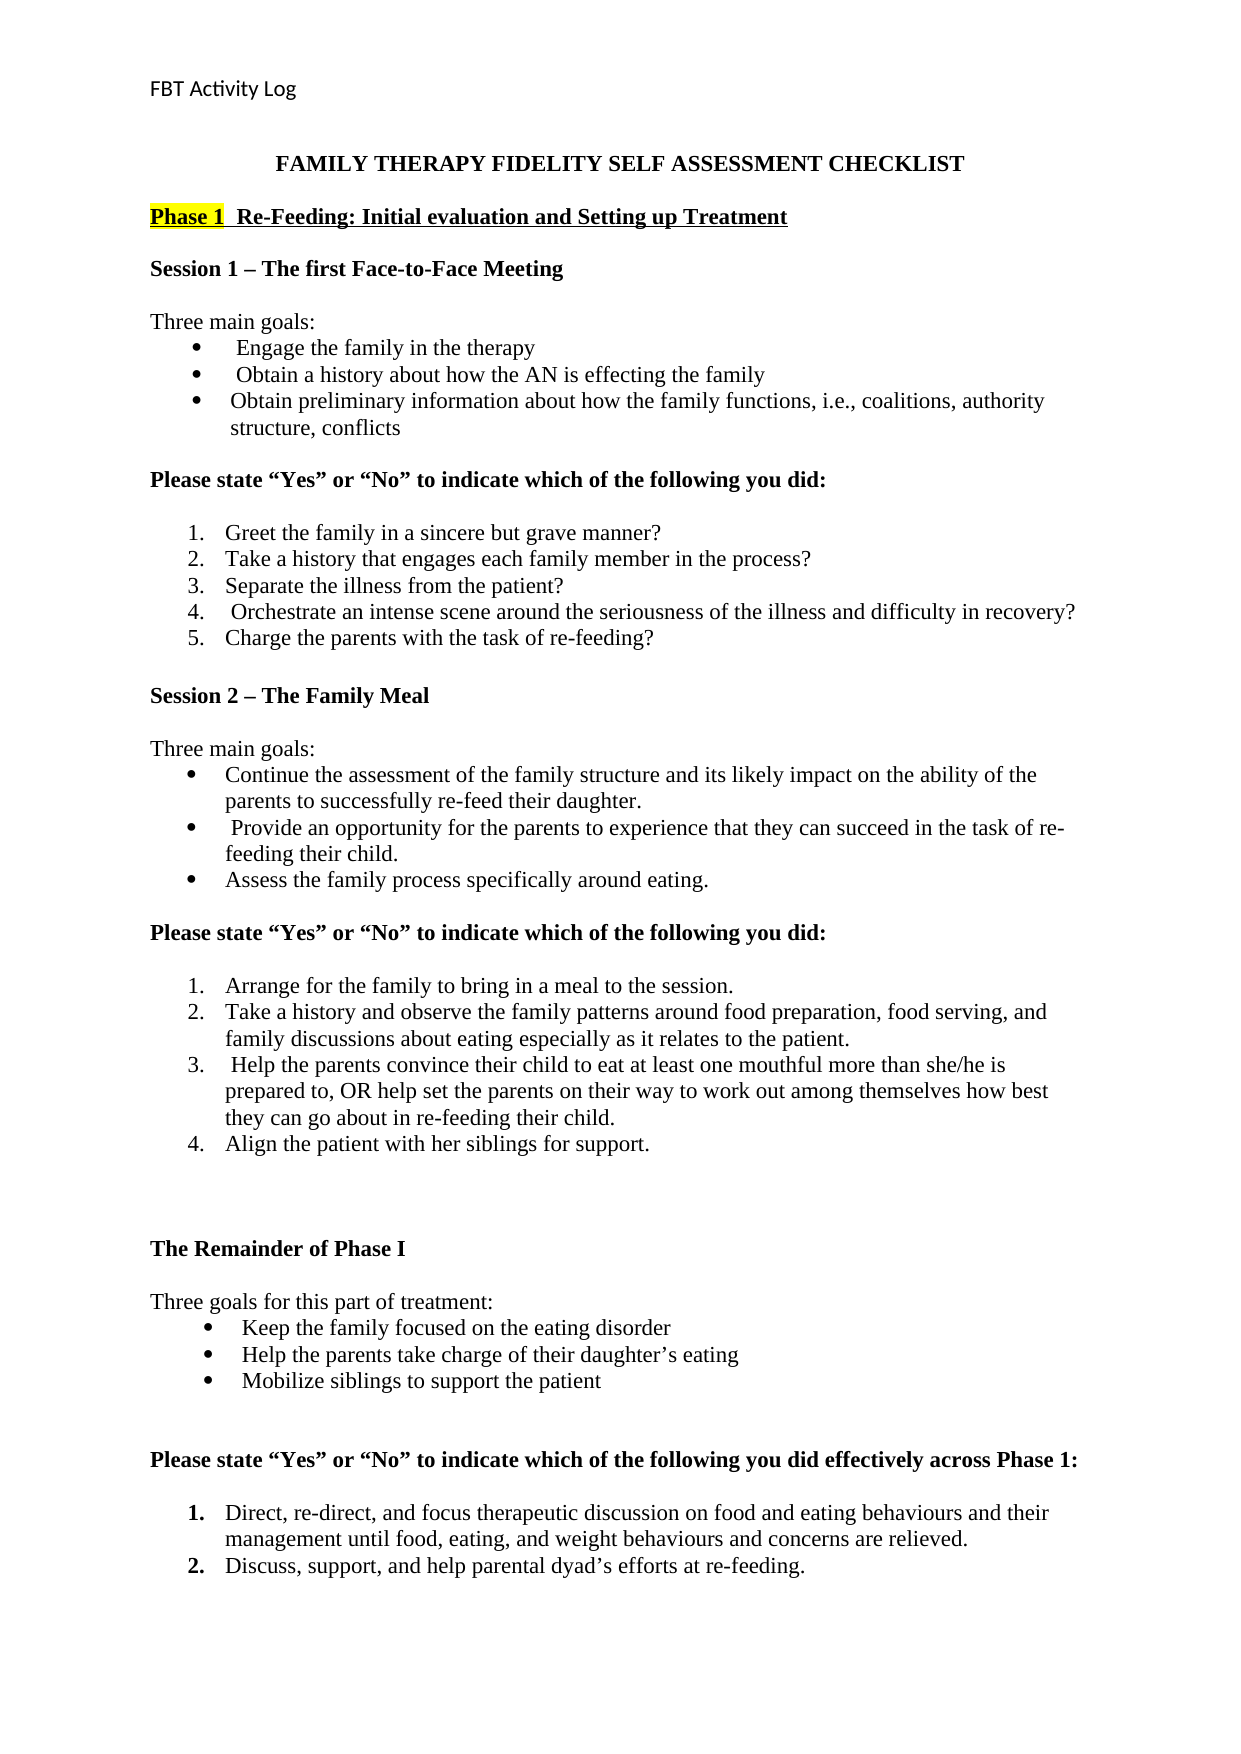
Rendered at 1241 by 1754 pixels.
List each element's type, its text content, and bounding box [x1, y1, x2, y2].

text Session 1 – The first Face-to-Face Meeting [150, 255, 1090, 282]
list Take a history and observe the family patterns around food preparation, food serving, and family discussions about eating especially as it relates to the patient. [187, 998, 1090, 1051]
list Continue the assessment of the family structure and its likely impact on the ability of the parents to successfully re-feed their daughter. [187, 761, 1090, 814]
text Please state “Yes” or “No” to indicate which of the following you did: [150, 466, 1090, 493]
text The Remainder of Phase I [150, 1235, 1090, 1262]
list Orchestrate an intense scene around the seriousness of the illness and difficulty in recovery? [187, 598, 1090, 624]
text Three main goals: [150, 308, 1090, 334]
list Keep the family focused on the eating disorder [204, 1314, 1090, 1341]
list Obtain preliminary information about how the family functions, i.e., coalitions, authority structure, conflicts [193, 387, 1090, 440]
text Phase 1 Re-Feeding: Initial evaluation and Setting up Treatment [224, 203, 1090, 229]
list Mobilize siblings to support the patient [204, 1367, 1090, 1393]
list Charge the parents with the task of re-feeding? [187, 624, 1090, 651]
list Discuss, support, and help parental dyad’s efforts at re-feeding. [187, 1552, 1090, 1578]
list Direct, re-direct, and focus therapeutic discussion on food and eating behaviours and their management until food, eating, and weight behaviours and concerns are relieved. [187, 1499, 1090, 1552]
list Greet the family in a sincere but grave manner? [187, 519, 1090, 545]
text Three goals for this part of treatment: [150, 1288, 1090, 1314]
list Assess the family process specifically around eating. [187, 866, 1090, 893]
text Three main goals: [150, 735, 1090, 761]
list Provide an opportunity for the parents to experience that they can succeed in the task of re-feeding their child. [187, 814, 1090, 866]
list Align the patient with her siblings for support. [187, 1130, 1090, 1156]
list Obtain a history about how the AN is effecting the family [193, 361, 1090, 387]
text Please state “Yes” or “No” to indicate which of the following you did effectively across Phase 1: [150, 1446, 1090, 1473]
list Engage the family in the therapy [193, 334, 1090, 361]
list Separate the illness from the patient? [187, 572, 1090, 598]
text FAMILY THERAPY FIDELITY SELF ASSESSMENT CHECKLIST [150, 150, 1090, 176]
list Arrange for the family to bring in a meal to the session. [187, 972, 1090, 998]
text Session 2 – The Family Meal [150, 682, 1090, 708]
list Help the parents convince their child to eat at least one mouthful more than she/he is prepared to, OR help set the parents on their way to work out among themselves how best they can go about in re-feeding their child. [187, 1051, 1090, 1130]
text Please state “Yes” or “No” to indicate which of the following you did: [150, 919, 1090, 946]
list Take a history that engages each family member in the process? [187, 545, 1090, 572]
list Help the parents take charge of their daughter’s eating [204, 1341, 1090, 1367]
